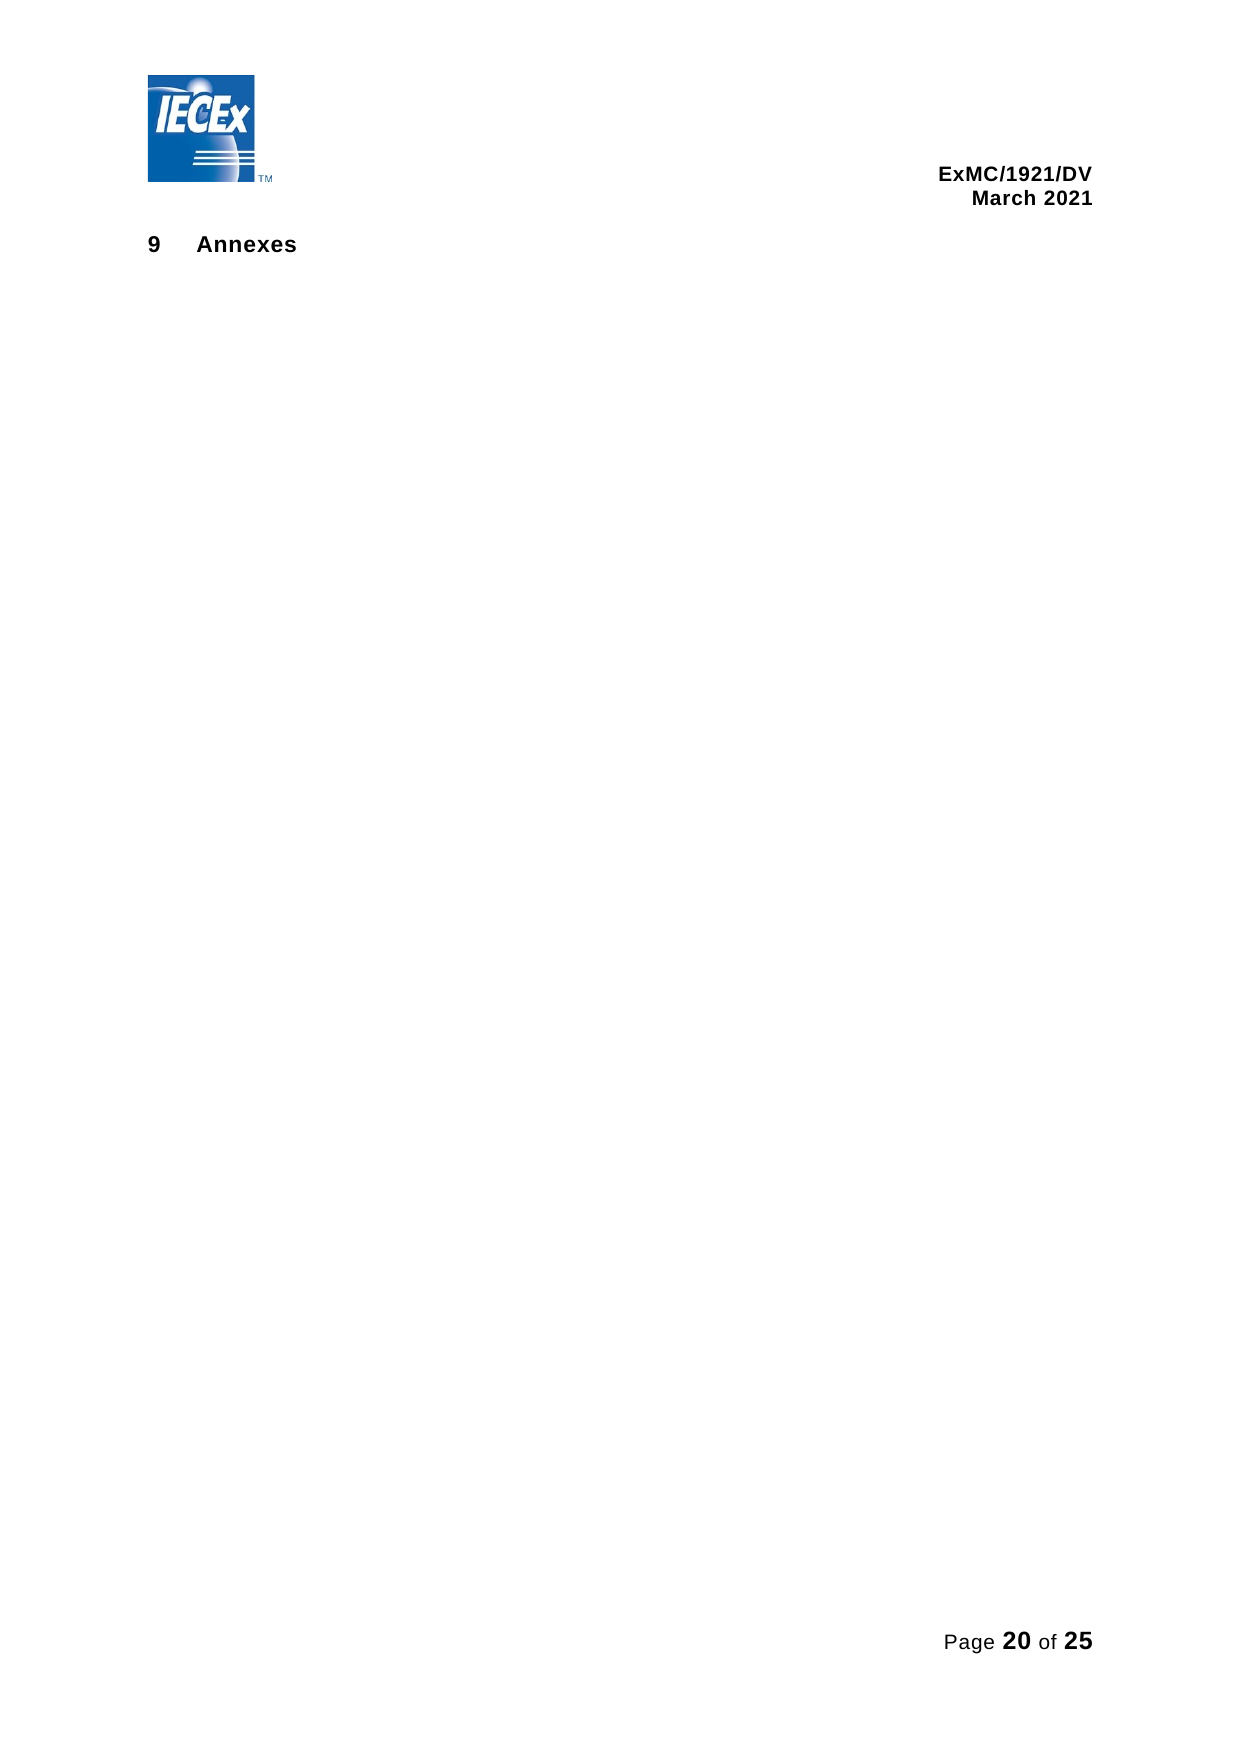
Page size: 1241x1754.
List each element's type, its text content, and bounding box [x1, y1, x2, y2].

subtitle Annexes [148, 231, 1092, 257]
picture [147, 75, 272, 182]
